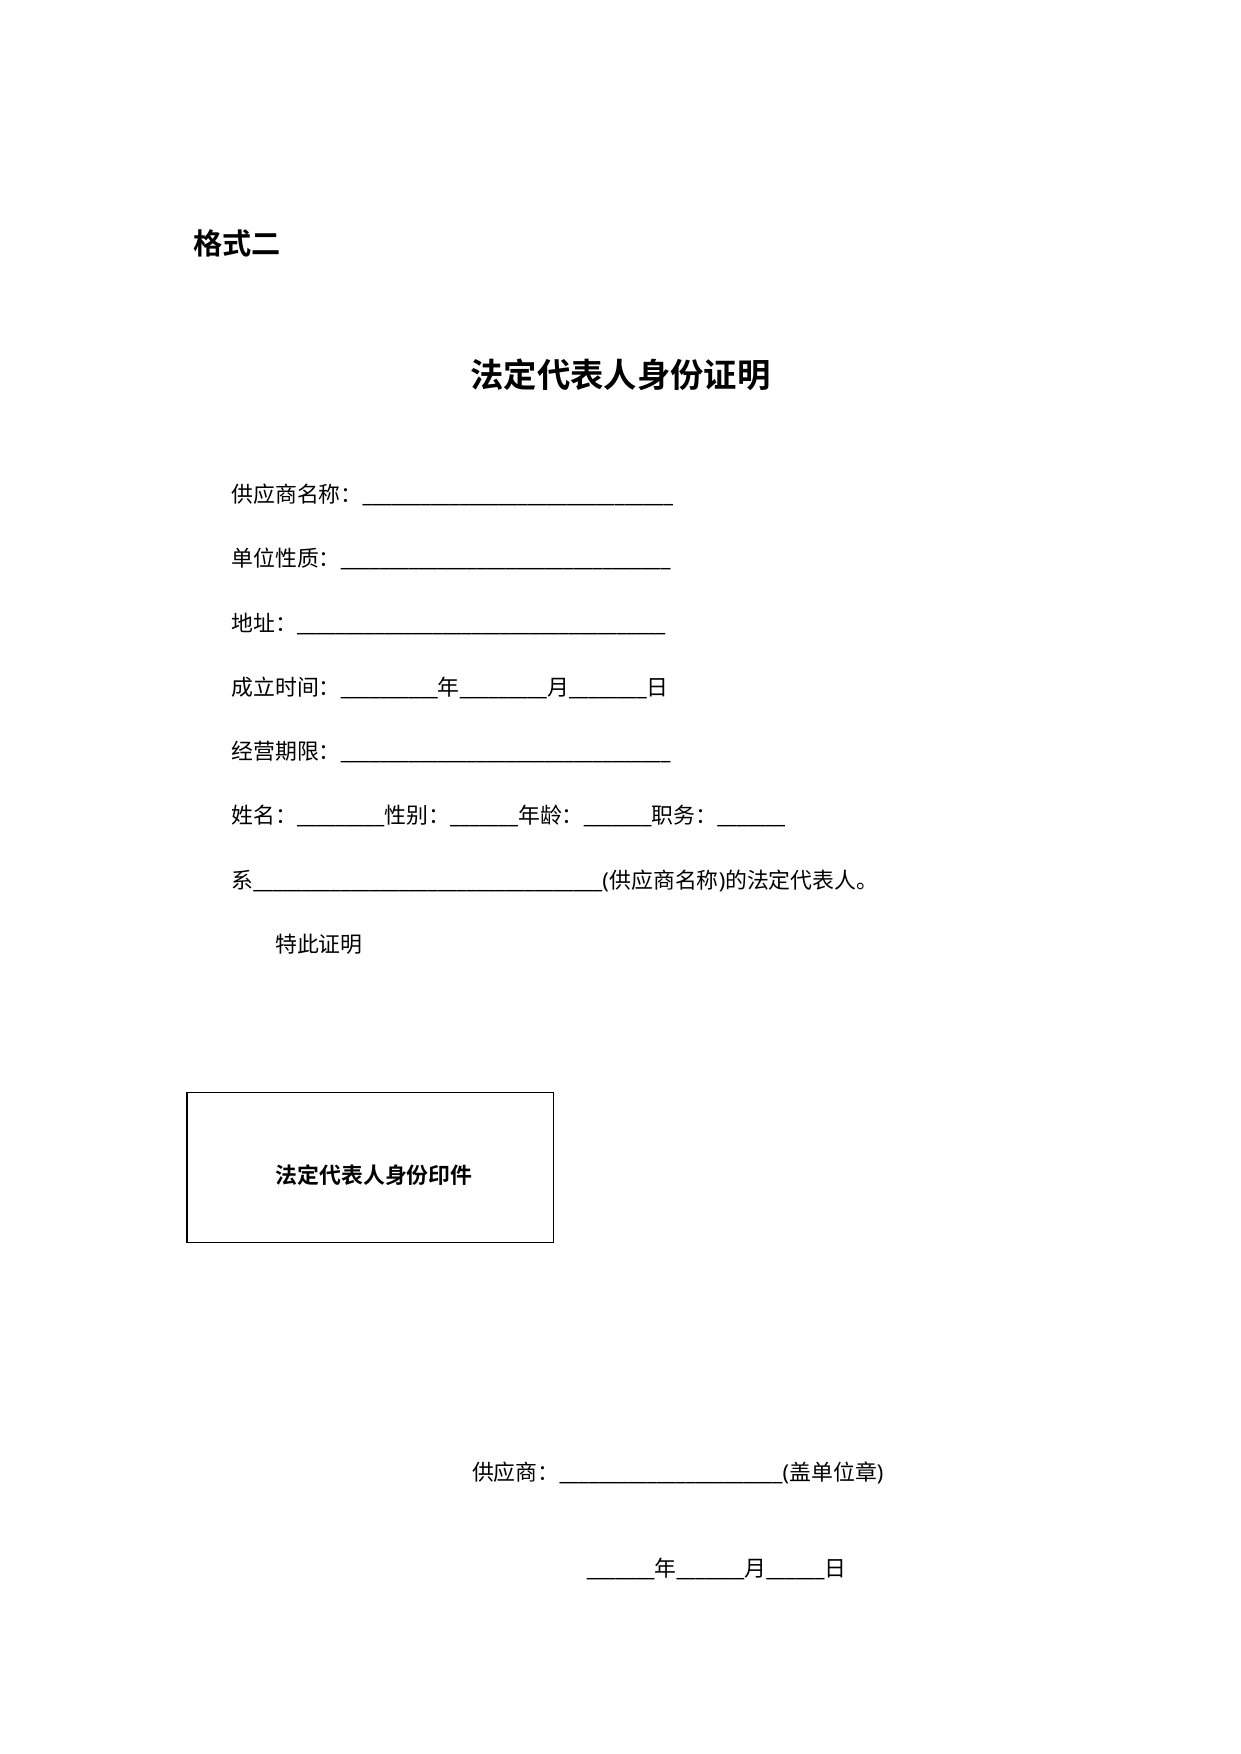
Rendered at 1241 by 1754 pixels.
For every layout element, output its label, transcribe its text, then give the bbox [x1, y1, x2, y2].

text 供应商名称：________________________________ [187, 477, 1053, 509]
text 格式二 [187, 209, 1053, 274]
text 单位性质：__________________________________ [187, 541, 1053, 573]
text 特此证明 [187, 927, 1053, 959]
text 经营期限：__________________________________ [187, 734, 1053, 766]
text 地址：______________________________________ [187, 605, 1053, 638]
text 系____________________________________(供应商名称)的法定代表人。 [187, 862, 1053, 895]
text 法定代表人身份印件 [188, 1093, 553, 1242]
text 供应商：_______________________(盖单位章) [187, 1455, 1053, 1488]
text 法定代表人身份证明 [187, 340, 1053, 405]
text 成立时间：__________年_________月________日 [187, 669, 1053, 702]
text _______年_______月______日 [187, 1551, 1053, 1583]
text 姓名：_________性别：_______年龄：_______职务：_______ [187, 798, 1053, 831]
